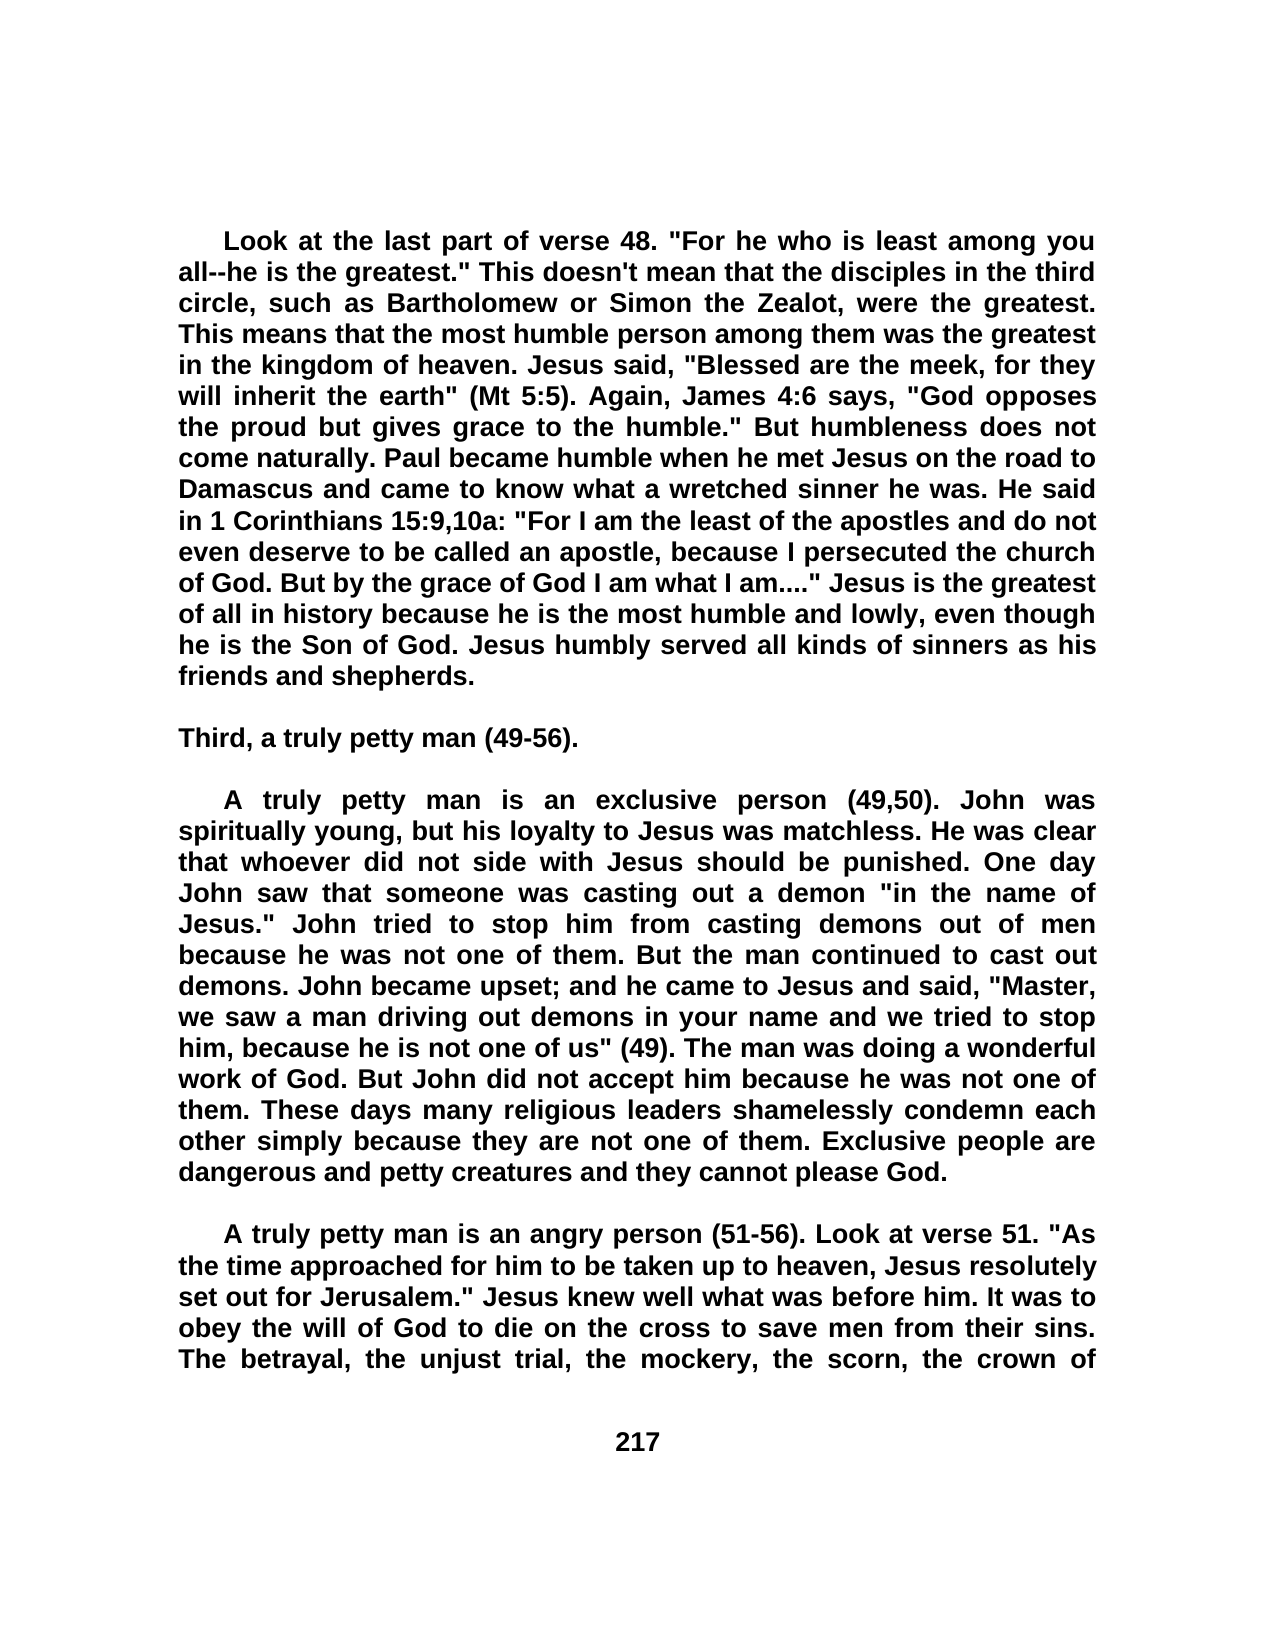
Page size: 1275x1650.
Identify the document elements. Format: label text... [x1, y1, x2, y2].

text Third, a truly petty man (49-56). [178, 722, 1097, 753]
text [178, 1218, 1097, 1373]
text Look at the last part of verse 48. "For he who is least among you all--he is the greatest." This doesn't mean that the disciples in the third circle, such as Bartholomew or Simon the Zealot, were the greatest. This means that the most humble person among them was the greatest in the kingdom of heaven. Jesus said, "Blessed are the meek, for they will inherit the earth" (Mt 5:5). Again, James 4:6 says, "God opposes the proud but gives grace to the humble." But humbleness does not come naturally. Paul became humble when he met Jesus on the road to Damascus and came to know what a wretched sinner he was. He said in 1 Corinthians 15:9,10a: "For I am the least of the apostles and do not even deserve to be called an apostle, because I persecuted the church of God. But by the grace of God I am what I am...." Jesus is the greatest of all in history because he is the most humble and lowly, even though he is the Son of God. Jesus humbly served all kinds of sinners as his friends and shepherds. [178, 225, 1097, 691]
text A truly petty man is an exclusive person (49,50). John was spiritually young, but his loyalty to Jesus was matchless. He was clear that whoever did not side with Jesus should be punished. One day John saw that someone was casting out a demon "in the name of Jesus." John tried to stop him from casting demons out of men because he was not one of them. But the man continued to cast out demons. John became upset; and he came to Jesus and said, "Master, we saw a man driving out demons in your name and we tried to stop him, because he is not one of us" (49). The man was doing a wonderful work of God. But John did not accept him because he was not one of them. These days many religious leaders shamelessly condemn each other simply because they are not one of them. Exclusive people are dangerous and petty creatures and they cannot please God. [178, 784, 1097, 1187]
